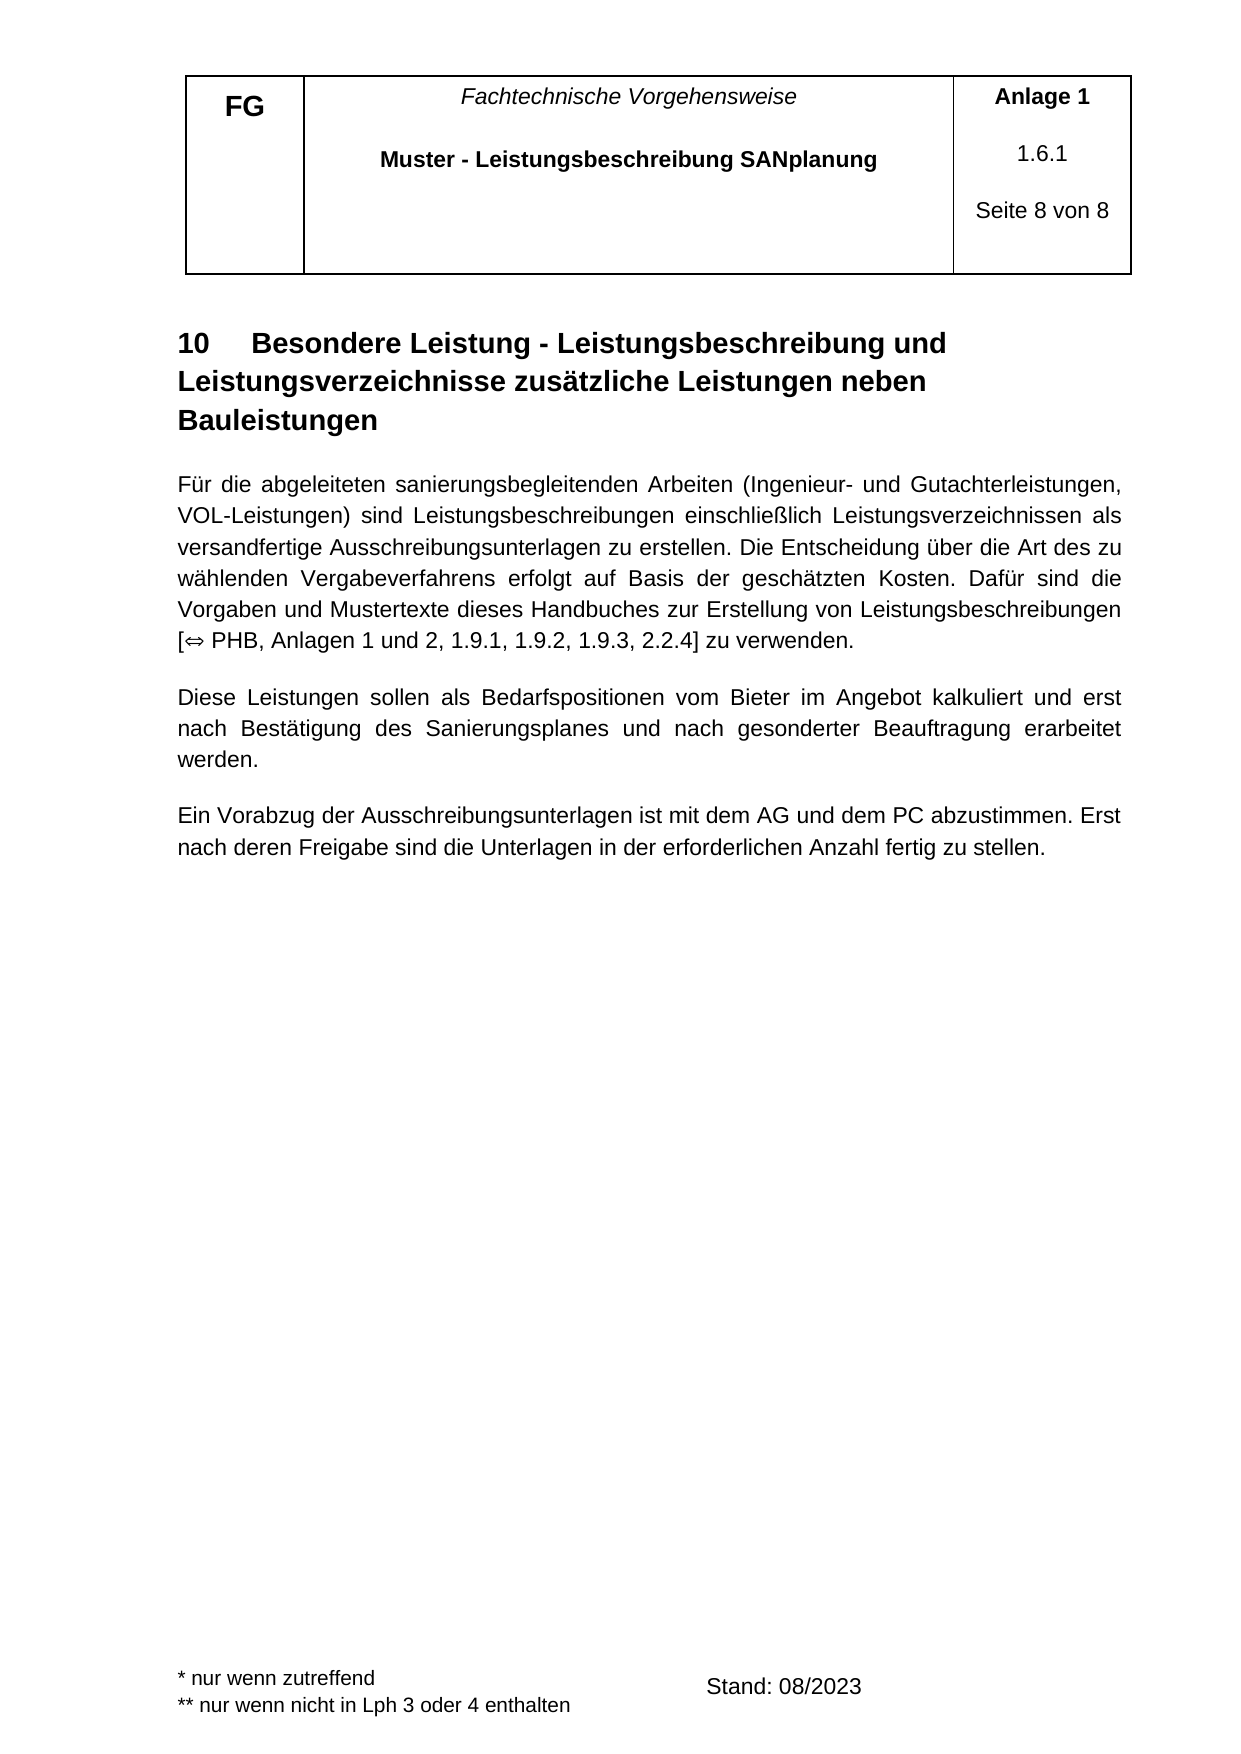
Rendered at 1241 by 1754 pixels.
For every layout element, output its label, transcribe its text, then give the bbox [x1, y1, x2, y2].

text Für die abgeleiteten sanierungsbegleitenden Arbeiten (Ingenieur- und Gutachterleistungen, VOL-Leistungen) sind Leistungsbeschreibungen einschließlich Leistungsverzeichnissen als versandfertige Ausschreibungsunterlagen zu erstellen. Die Entscheidung über die Art des zu wählenden Vergabeverfahrens erfolgt auf Basis der geschätzten Kosten. Dafür sind die Vorgaben und Mustertexte dieses Handbuches zur Erstellung von Leistungsbeschreibungen [ PHB, Anlagen 1 und 2, 1.9.1, 1.9.2, 1.9.3, 2.2.4] zu verwenden. [177, 466, 1122, 654]
text Ein Vorabzug der Ausschreibungsunterlagen ist mit dem AG und dem PC abzustimmen. Erst nach deren Freigabe sind die Unterlagen in der erforderlichen Anzahl fertig zu stellen. [177, 798, 1122, 860]
subtitle 10 Besondere Leistung - Leistungsbeschreibung und Leistungsverzeichnisse zusätzliche Leistungen neben Bauleistungen [177, 326, 1122, 436]
text Diese Leistungen sollen als Bedarfspositionen vom Bieter im Angebot kalkuliert und erst nach Bestätigung des Sanierungsplanes und nach gesonderter Beauftragung erarbeitet werden. [177, 679, 1122, 773]
